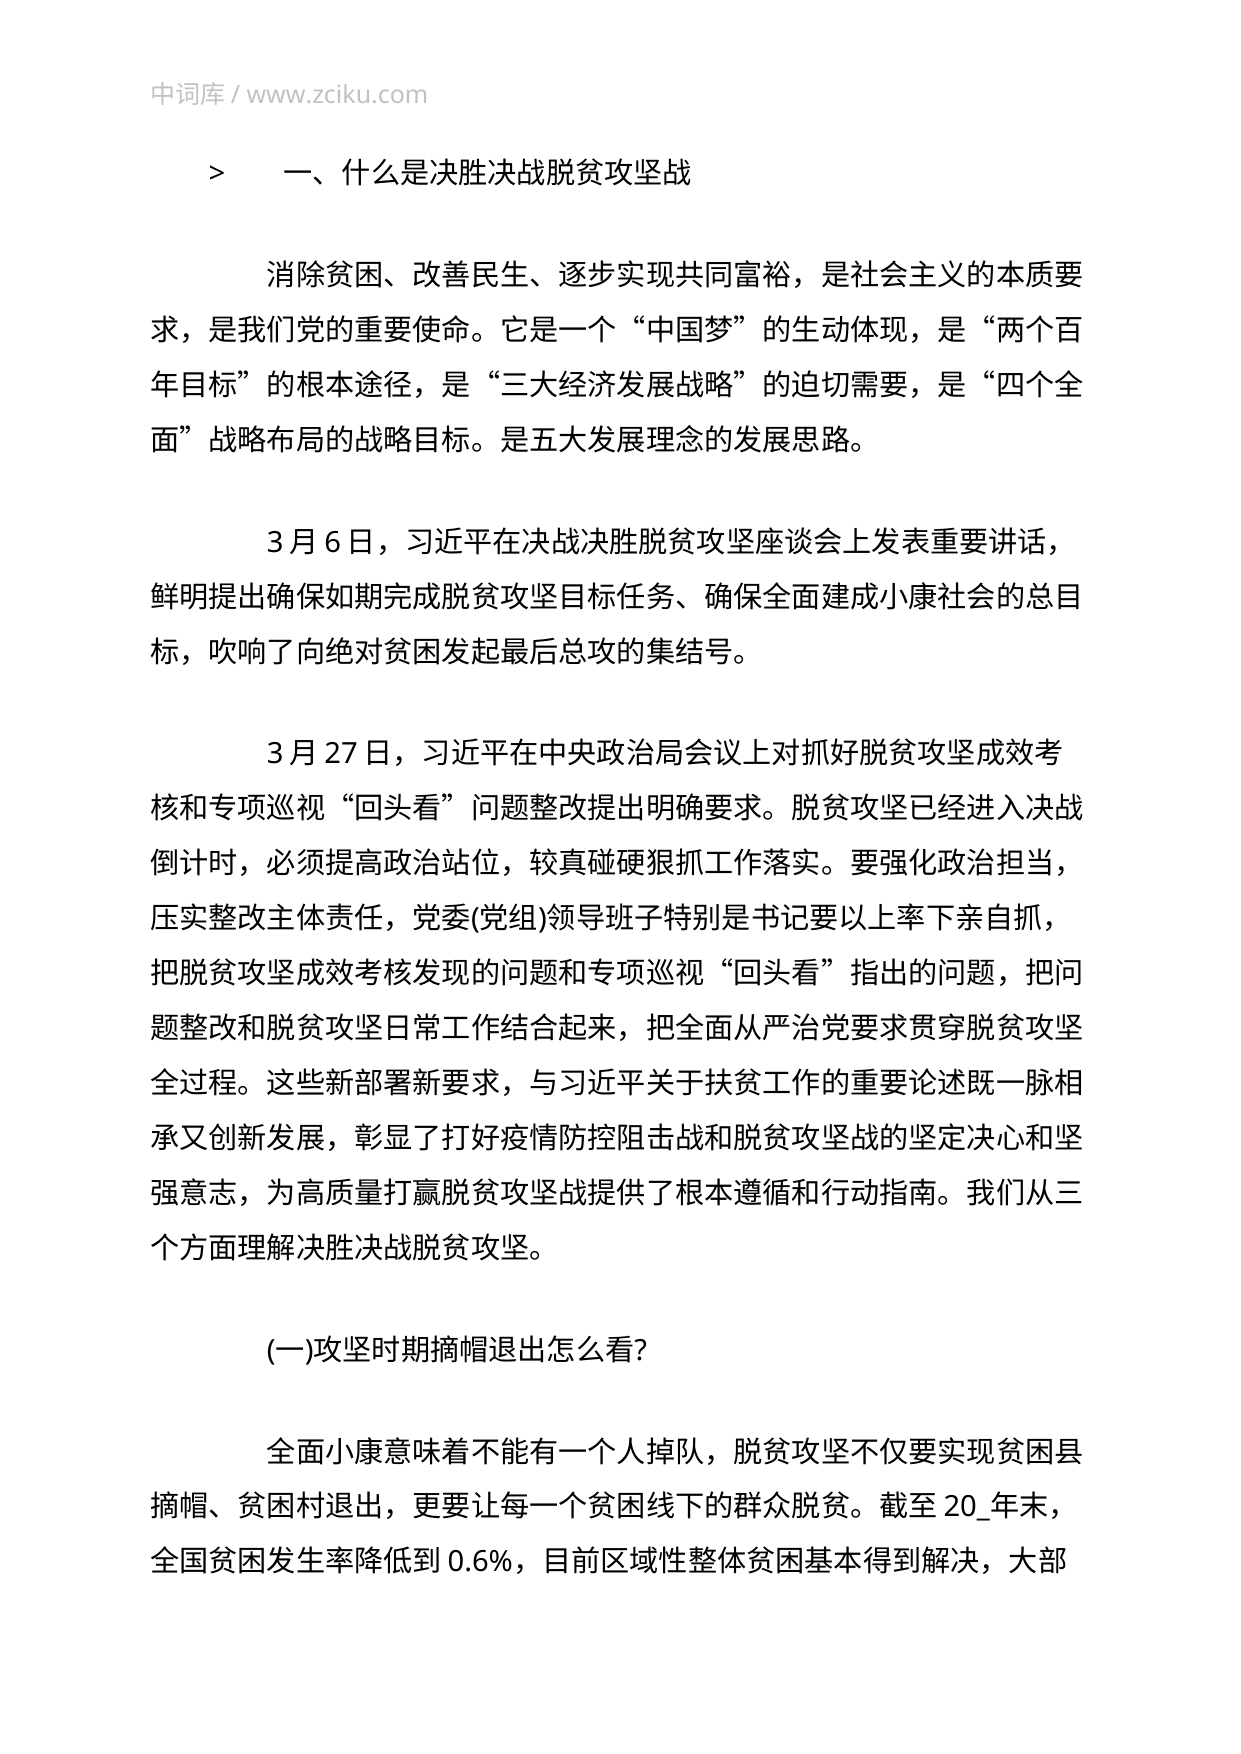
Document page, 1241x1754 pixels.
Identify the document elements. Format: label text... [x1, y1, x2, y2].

text 消除贫困、改善民生、逐步实现共同富裕，是社会主义的本质要求，是我们党的重要使命。它是一个“中国梦”的生动体现，是“两个百年目标”的根本途径，是“三大经济发展战略”的迫切需要，是“四个全面”战略布局的战略目标。是五大发展理念的发展思路。 [150, 252, 1090, 459]
text 3月27日，习近平在中央政治局会议上对抓好脱贫攻坚成效考核和专项巡视“回头看”问题整改提出明确要求。脱贫攻坚已经进入决战倒计时，必须提高政治站位，较真碰硬狠抓工作落实。要强化政治担当，压实整改主体责任，党委(党组)领导班子特别是书记要以上率下亲自抓，把脱贫攻坚成效考核发现的问题和专项巡视“回头看”指出的问题，把问题整改和脱贫攻坚日常工作结合起来，把全面从严治党要求贯穿脱贫攻坚全过程。这些新部署新要求，与习近平关于扶贫工作的重要论述既一脉相承又创新发展，彰显了打好疫情防控阻击战和脱贫攻坚战的坚定决心和坚强意志，为高质量打赢脱贫攻坚战提供了根本遵循和行动指南。我们从三个方面理解决胜决战脱贫攻坚。 [150, 730, 1090, 1267]
text (一)攻坚时期摘帽退出怎么看? [150, 1326, 1090, 1368]
text > 一、什么是决胜决战脱贫攻坚战 [150, 150, 1090, 192]
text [150, 1428, 1090, 1580]
text 3月6日，习近平在决战决胜脱贫攻坚座谈会上发表重要讲话，鲜明提出确保如期完成脱贫攻坚目标任务、确保全面建成小康社会的总目标，吹响了向绝对贫困发起最后总攻的集结号。 [150, 518, 1090, 671]
